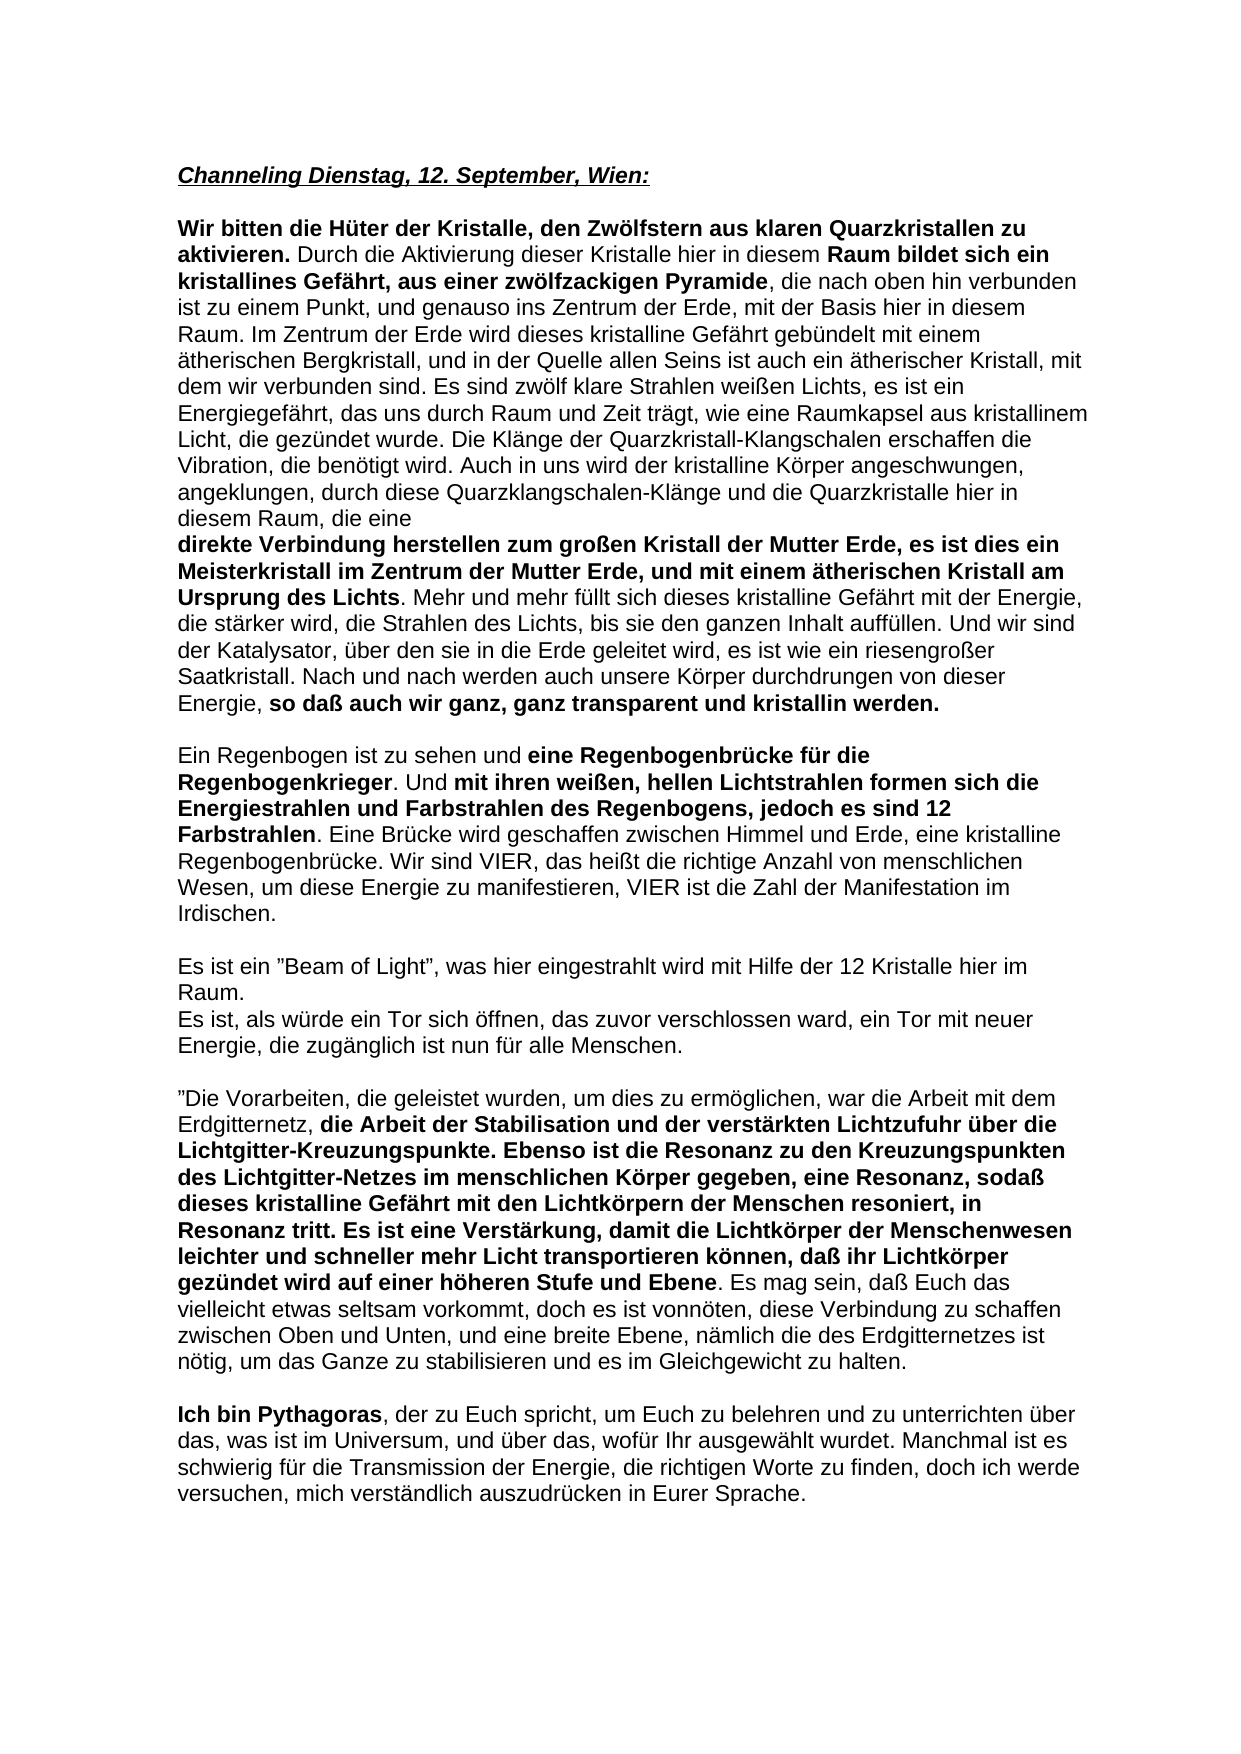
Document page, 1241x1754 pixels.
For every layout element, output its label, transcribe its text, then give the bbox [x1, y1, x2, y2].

text Es ist ein ”Beam of Light”, was hier eingestrahlt wird mit Hilfe der 12 Kristalle hier im Raum. [177, 953, 1093, 1006]
text Ein Regenbogen ist zu sehen und eine Regenbogenbrücke für die Regenbogenkrieger. Und mit ihren weißen, hellen Lichtstrahlen formen sich die Energiestrahlen und Farbstrahlen des Regenbogens, jedoch es sind 12 Farbstrahlen. Eine Brücke wird geschaffen zwischen Himmel und Erde, eine kristalline Regenbogenbrücke. Wir sind VIER, das heißt die richtige Anzahl von menschlichen Wesen, um diese Energie zu manifestieren, VIER ist die Zahl der Manifestation im Irdischen. [177, 742, 1093, 927]
text Channeling Dienstag, 12. September, Wien: [177, 162, 1093, 189]
text Ich bin Pythagoras, der zu Euch spricht, um Euch zu belehren und zu unterrichten über das, was ist im Universum, und über das, wofür Ihr ausgewählt wurdet. Manchmal ist es schwierig für die Transmission der Energie, die richtigen Worte zu finden, doch ich werde versuchen, mich verständlich auszudrücken in Eurer Sprache. [177, 1401, 1093, 1506]
text Wir bitten die Hüter der Kristalle, den Zwölfstern aus klaren Quarzkristallen zu aktivieren. Durch die Aktivierung dieser Kristalle hier in diesem Raum bildet sich ein kristallines Gefährt, aus einer zwölfzackigen Pyramide, die nach oben hin verbunden ist zu einem Punkt, und genauso ins Zentrum der Erde, mit der Basis hier in diesem Raum. Im Zentrum der Erde wird dieses kristalline Gefährt gebündelt mit einem ätherischen Bergkristall, und in der Quelle allen Seins ist auch ein ätherischer Kristall, mit dem wir verbunden sind. Es sind zwölf klare Strahlen weißen Lichts, es ist ein Energiegefährt, das uns durch Raum und Zeit trägt, wie eine Raumkapsel aus kristallinem Licht, die gezündet wurde. Die Klänge der Quarzkristall-Klangschalen erschaffen die Vibration, die benötigt wird. Auch in uns wird der kristalline Körper angeschwungen, angeklungen, durch diese Quarzklangschalen-Klänge und die Quarzkristalle hier in diesem Raum, die eine direkte Verbindung herstellen zum großen Kristall der Mutter Erde, es ist dies ein Meisterkristall im Zentrum der Mutter Erde, und mit einem ätherischen Kristall am Ursprung des Lichts. Mehr und mehr füllt sich dieses kristalline Gefährt mit der Energie, die stärker wird, die Strahlen des Lichts, bis sie den ganzen Inhalt auffüllen. Und wir sind der Katalysator, über den sie in die Erde geleitet wird, es ist wie ein riesengroßer Saatkristall. Nach und nach werden auch unsere Körper durchdrungen von dieser Energie, so daß auch wir ganz, ganz transparent und kristallin werden. [177, 215, 1093, 716]
text ”Die Vorarbeiten, die geleistet wurden, um dies zu ermöglichen, war die Arbeit mit dem Erdgitternetz, die Arbeit der Stabilisation und der verstärkten Lichtzufuhr über die Lichtgitter-Kreuzungspunkte. Ebenso ist die Resonanz zu den Kreuzungspunkten des Lichtgitter-Netzes im menschlichen Körper gegeben, eine Resonanz, sodaß dieses kristalline Gefährt mit den Lichtkörpern der Menschen resoniert, in Resonanz tritt. Es ist eine Verstärkung, damit die Lichtkörper der Menschenwesen leichter und schneller mehr Licht transportieren können, daß ihr Lichtkörper gezündet wird auf einer höheren Stufe und Ebene. Es mag sein, daß Euch das vielleicht etwas seltsam vorkommt, doch es ist vonnöten, diese Verbindung zu schaffen zwischen Oben und Unten, und eine breite Ebene, nämlich die des Erdgitternetzes ist nötig, um das Ganze zu stabilisieren und es im Gleichgewicht zu halten. [177, 1085, 1093, 1375]
text Es ist, als würde ein Tor sich öffnen, das zuvor verschlossen ward, ein Tor mit neuer Energie, die zugänglich ist nun für alle Menschen. [177, 1006, 1093, 1058]
